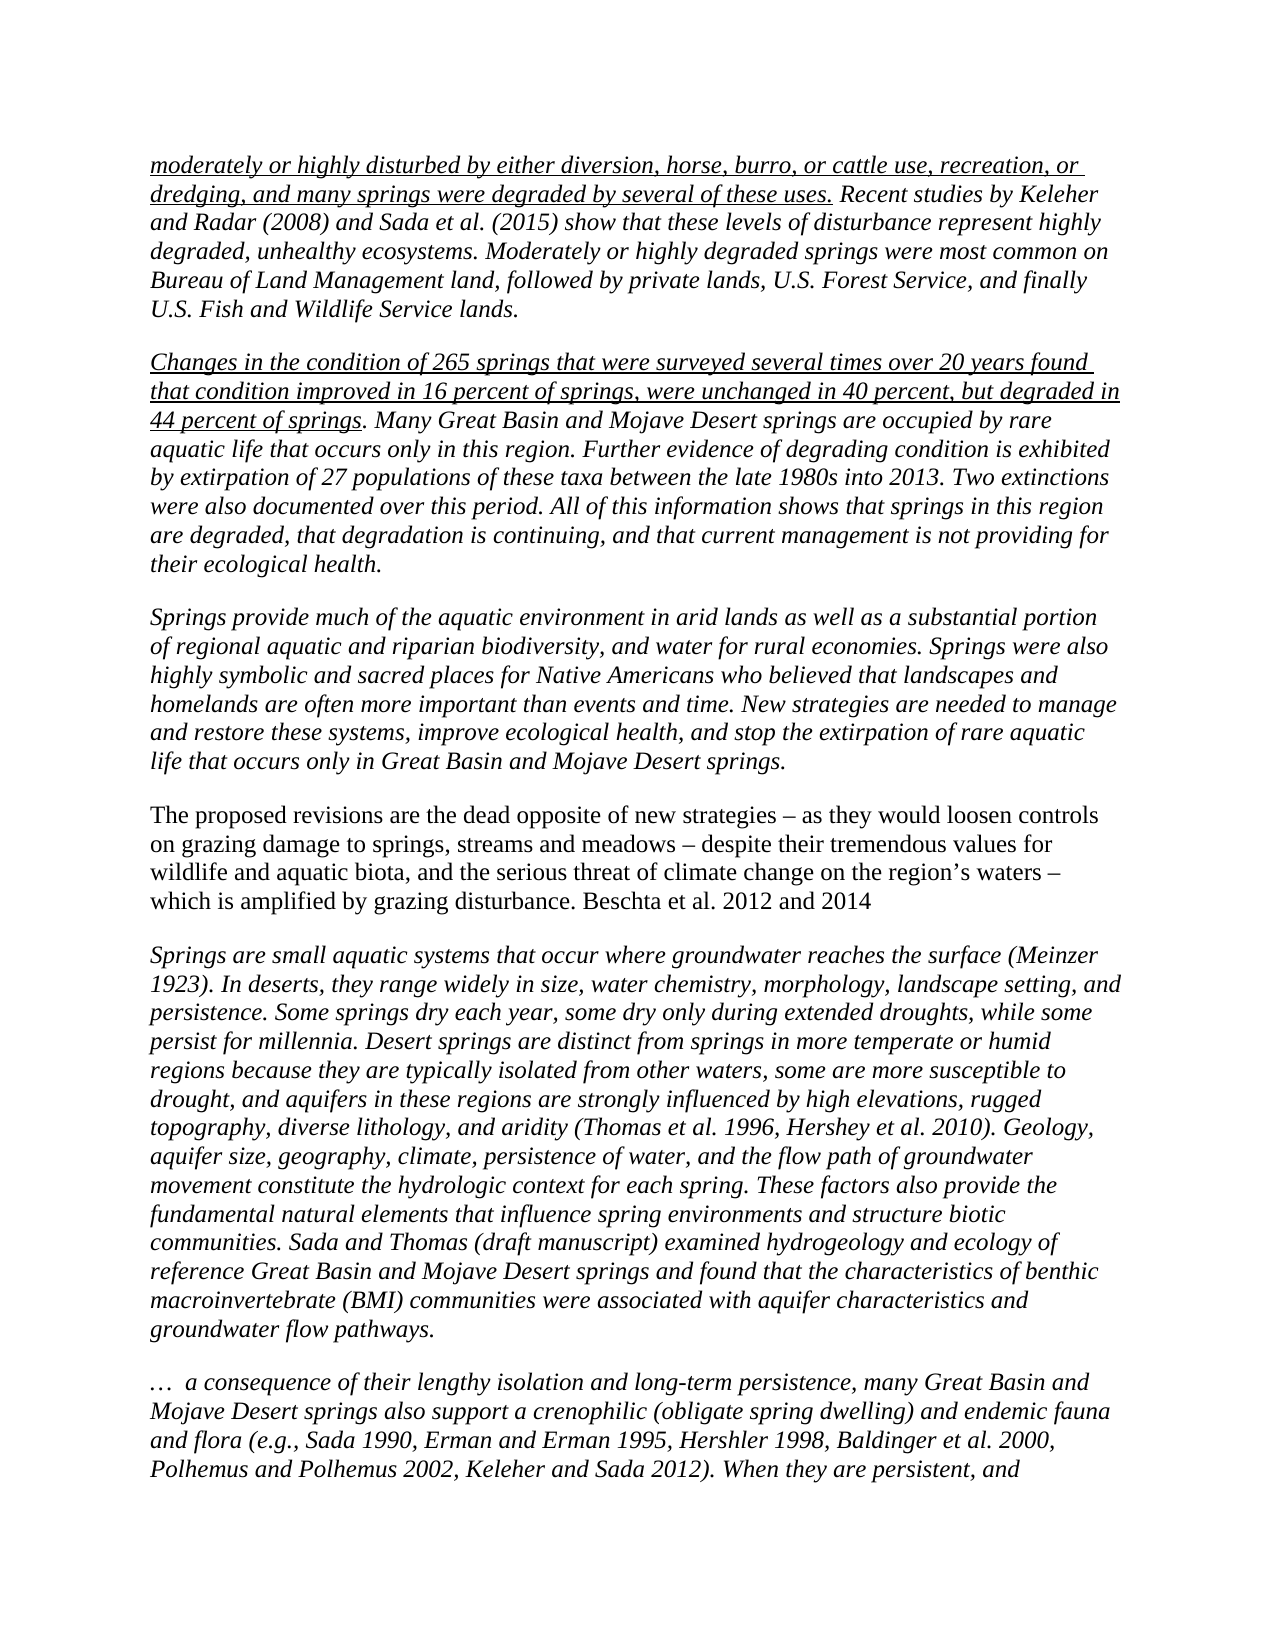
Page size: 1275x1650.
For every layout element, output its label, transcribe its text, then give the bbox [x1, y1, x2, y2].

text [150, 150, 1125, 322]
text The proposed revisions are the dead opposite of new strategies – as they would loosen controls on grazing damage to springs, streams and meadows – despite their tremendous values for wildlife and aquatic biota, and the serious threat of climate change on the region’s waters – which is amplified by grazing disturbance. Beschta et al. 2012 and 2014 [150, 800, 1125, 915]
text Springs provide much of the aquatic environment in arid lands as well as a substantial portion of regional aquatic and riparian biodiversity, and water for rural economies. Springs were also highly symbolic and sacred places for Native Americans who believed that landscapes and homelands are often more important than events and time. New strategies are needed to manage and restore these systems, improve ecological health, and stop the extirpation of rare aquatic life that occurs only in Great Basin and Mojave Desert springs. [150, 602, 1125, 775]
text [150, 1367, 1125, 1482]
text Springs are small aquatic systems that occur where groundwater reaches the surface (Meinzer 1923). In deserts, they range widely in size, water chemistry, morphology, landscape setting, and persistence. Some springs dry each year, some dry only during extended droughts, while some persist for millennia. Desert springs are distinct from springs in more temperate or humid regions because they are typically isolated from other waters, some are more susceptible to drought, and aquifers in these regions are strongly influenced by high elevations, rugged topography, diverse lithology, and aridity (Thomas et al. 1996, Hershey et al. 2010). Geology, aquifer size, geography, climate, persistence of water, and the flow path of groundwater movement constitute the hydrologic context for each spring. These factors also provide the fundamental natural elements that influence spring environments and structure biotic communities. Sada and Thomas (draft manuscript) examined hydrogeology and ecology of reference Great Basin and Mojave Desert springs and found that the characteristics of benthic macroinvertebrate (BMI) communities were associated with aquifer characteristics and groundwater flow pathways. [150, 940, 1125, 1342]
text Changes in the condition of 265 springs that were surveyed several times over 20 years found that condition improved in 16 percent of springs, were unchanged in 40 percent, but degraded in 44 percent of springs. Many Great Basin and Mojave Desert springs are occupied by rare aquatic life that occurs only in this region. Further evidence of degrading condition is exhibited by extirpation of 27 populations of these taxa between the late 1980s into 2013. Two extinctions were also documented over this period. All of this information shows that springs in this region are degraded, that degradation is continuing, and that current management is not providing for their ecological health. [150, 347, 1125, 577]
